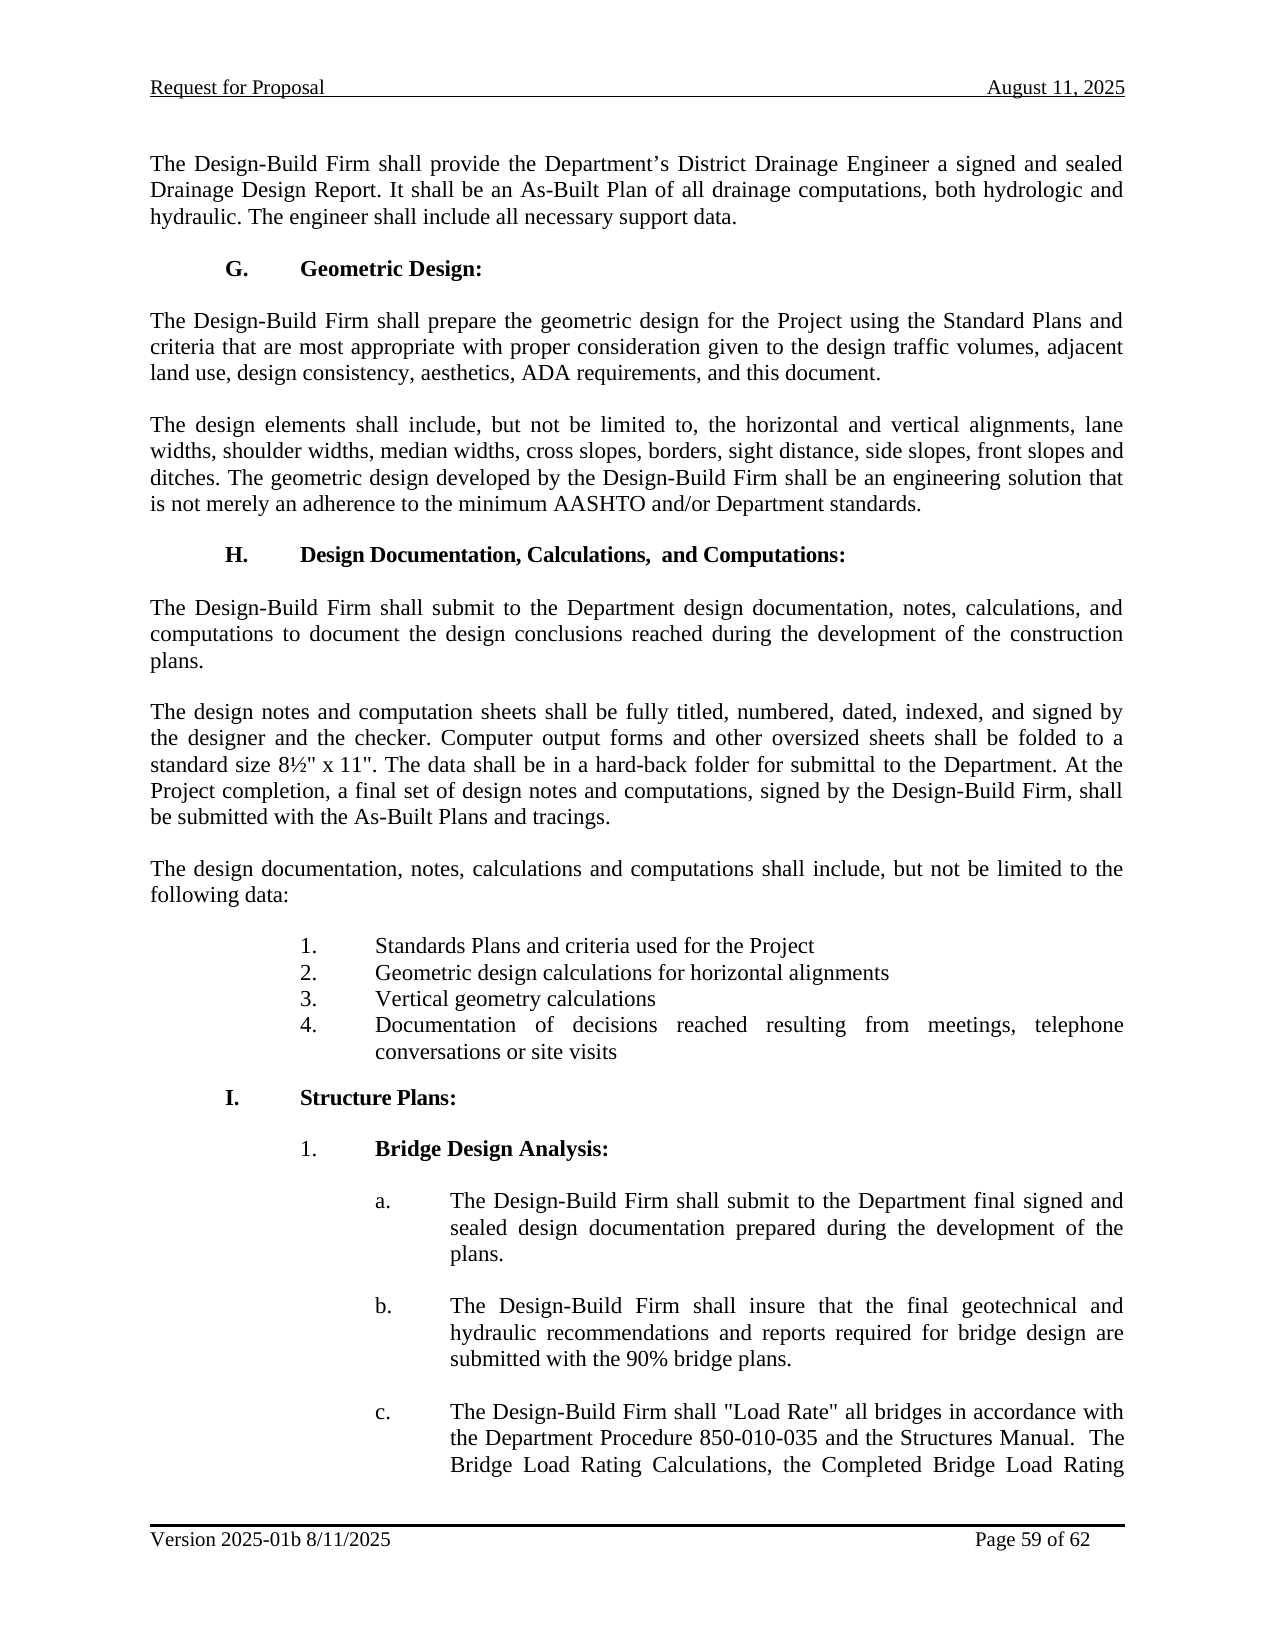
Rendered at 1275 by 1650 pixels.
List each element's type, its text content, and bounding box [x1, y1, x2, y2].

text The design documentation, notes, calculations and computations shall include, but not be limited to the following data: [150, 855, 1125, 907]
text The Design-Build Firm shall submit to the Department design documentation, notes, calculations, and computations to document the design conclusions reached during the development of the construction plans. [150, 594, 1125, 673]
list Documentation of decisions reached resulting from meetings, telephone conversations or site visits [300, 1012, 1125, 1064]
list Vertical geometry calculations [300, 985, 1125, 1012]
list The Design-Build Firm shall insure that the final geotechnical and hydraulic recommendations and reports required for bridge design are submitted with the 90% bridge plans. [375, 1293, 1125, 1372]
subtitle Design Documentation, Calculations, and Computations: [225, 541, 1125, 568]
text The Design-Build Firm shall provide the Department’s District Drainage Engineer a signed and sealed Drainage Design Report. It shall be an As-Built Plan of all drainage computations, both hydrologic and hydraulic. The engineer shall include all necessary support data. [150, 150, 1125, 229]
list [375, 1398, 1125, 1477]
list Bridge Design Analysis: [300, 1138, 1125, 1161]
list Geometric Design: [225, 255, 1125, 282]
list The Design-Build Firm shall submit to the Department final signed and sealed design documentation prepared during the development of the plans. [375, 1187, 1125, 1266]
subtitle Structure Plans: [225, 1091, 1125, 1109]
text The design elements shall include, but not be limited to, the horizontal and vertical alignments, lane widths, shoulder widths, median widths, cross slopes, borders, sight distance, side slopes, front slopes and ditches. The geometric design developed by the Design-Build Firm shall be an engineering solution that is not merely an adherence to the minimum AASHTO and/or Department standards. [150, 411, 1125, 516]
text The Design-Build Firm shall prepare the geometric design for the Project using the Standard Plans and criteria that are most appropriate with proper consideration given to the design traffic volumes, adjacent land use, design consistency, aesthetics, ADA requirements, and this document. [150, 307, 1125, 386]
text The design notes and computation sheets shall be fully titled, numbered, dated, indexed, and signed by the designer and the checker. Computer output forms and other oversized sheets shall be folded to a standard size 8½" x 11". The data shall be in a hard-back folder for submittal to the Department. At the Project completion, a final set of design notes and computations, signed by the Design-Build Firm, shall be submitted with the As-Built Plans and tracings. [150, 698, 1125, 830]
list Standards Plans and criteria used for the Project [300, 932, 1125, 959]
list Geometric design calculations for horizontal alignments [300, 959, 1125, 985]
